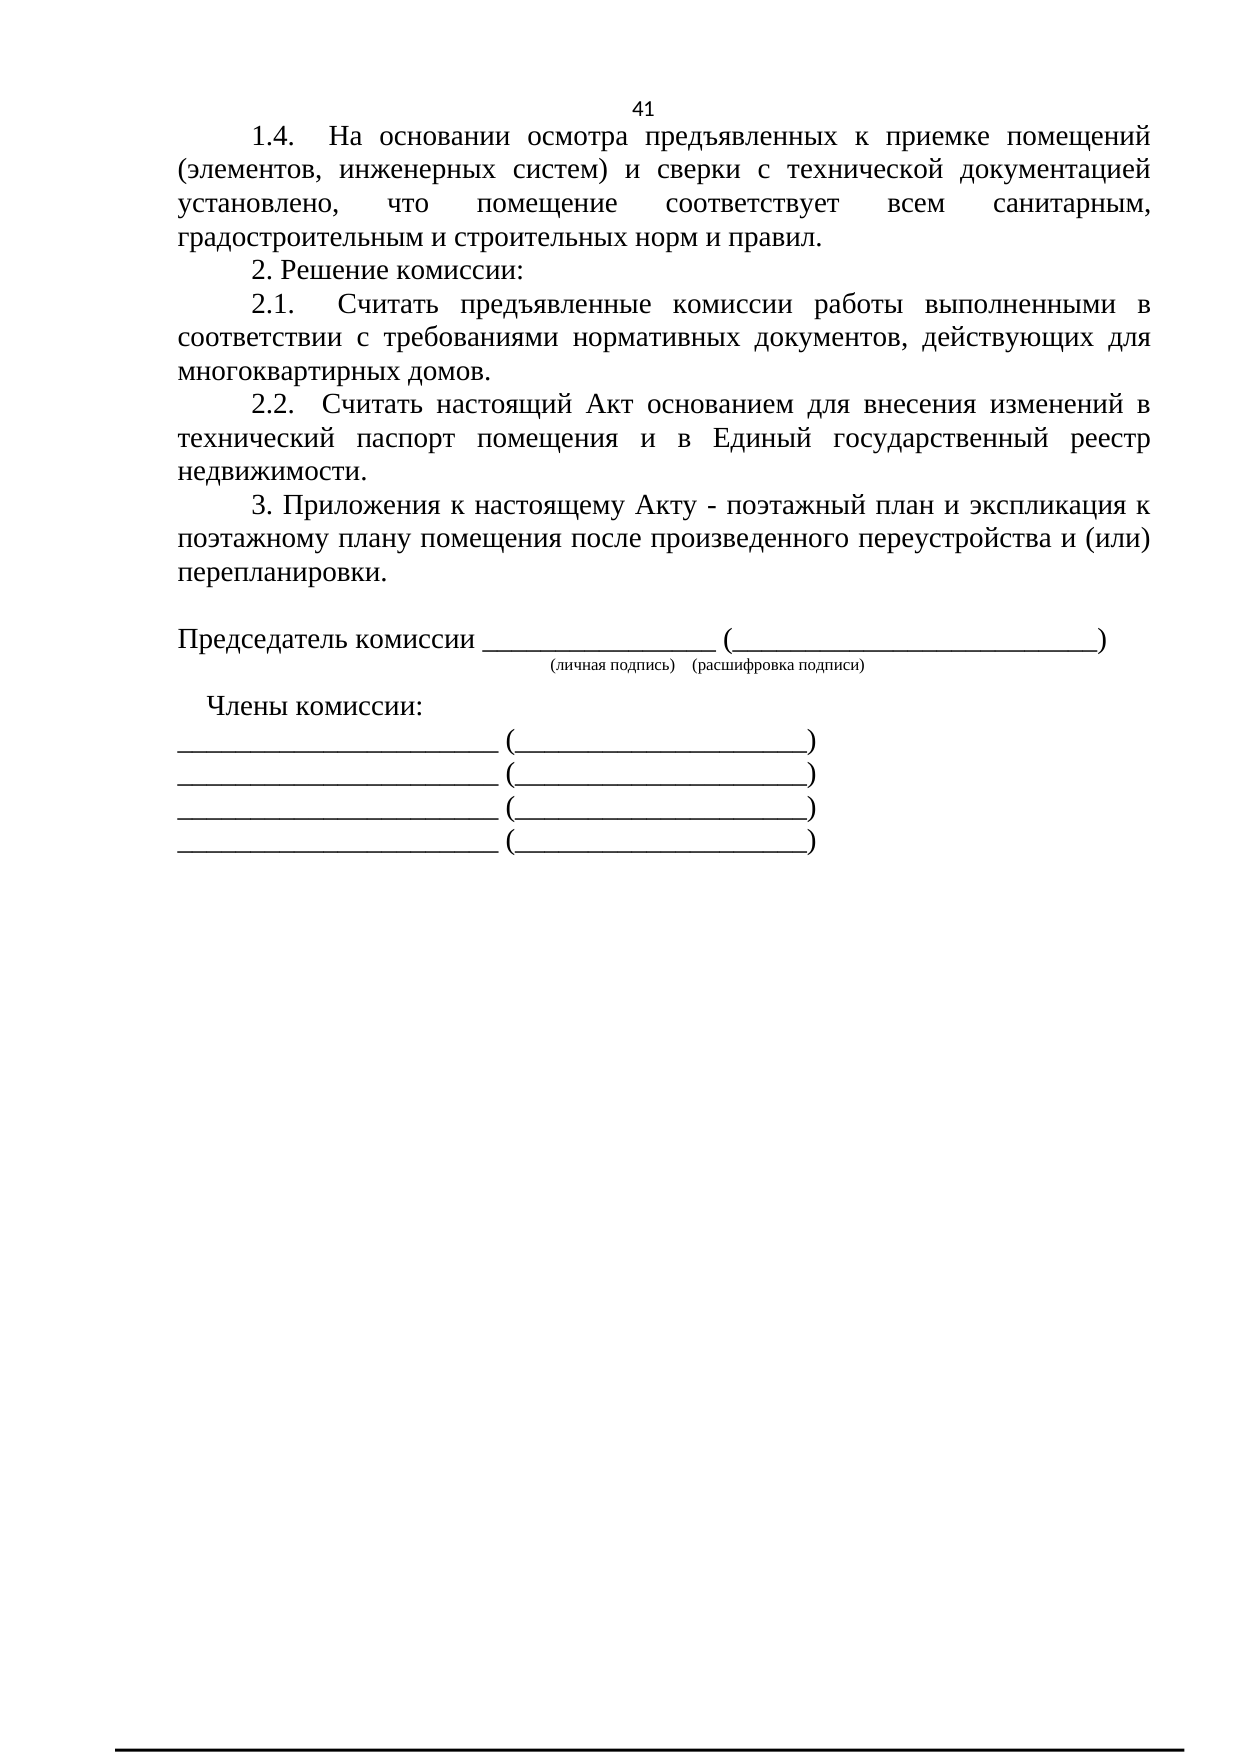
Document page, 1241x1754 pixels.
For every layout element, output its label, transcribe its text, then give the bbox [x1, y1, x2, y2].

text ______________________ (____________________) [177, 822, 1152, 856]
text 2.1. Считать предъявленные комиссии работы выполненными в соответствии с требованиями нормативных документов, действующих для многоквартирных домов. [177, 286, 1152, 386]
text 2.2. Считать настоящий Акт основанием для внесения изменений в технический паспорт помещения и в Единый государственный реестр недвижимости. [177, 386, 1152, 487]
text ______________________ (____________________) [177, 722, 1152, 755]
text 2. Решение комиссии: [177, 252, 1152, 286]
text ______________________ (____________________) [177, 755, 1152, 789]
text 1.4. На основании осмотра предъявленных к приемке помещений (элементов, инженерных систем) и сверки с технической документацией установлено, что помещение соответствует всем санитарным, градостроительным и строительных норм и правил. [177, 118, 1152, 252]
text 3. Приложения к настоящему Акту - поэтажный план и экспликация к поэтажному плану помещения после произведенного переустройства и (или) перепланировки. [177, 487, 1152, 588]
text Председатель комиссии ________________ (_________________________) [177, 621, 1152, 655]
text ______________________ (____________________) [177, 789, 1152, 822]
text Члены комиссии: [177, 688, 1152, 722]
text (личная подпись) (расшифровка подписи) [177, 655, 1152, 688]
